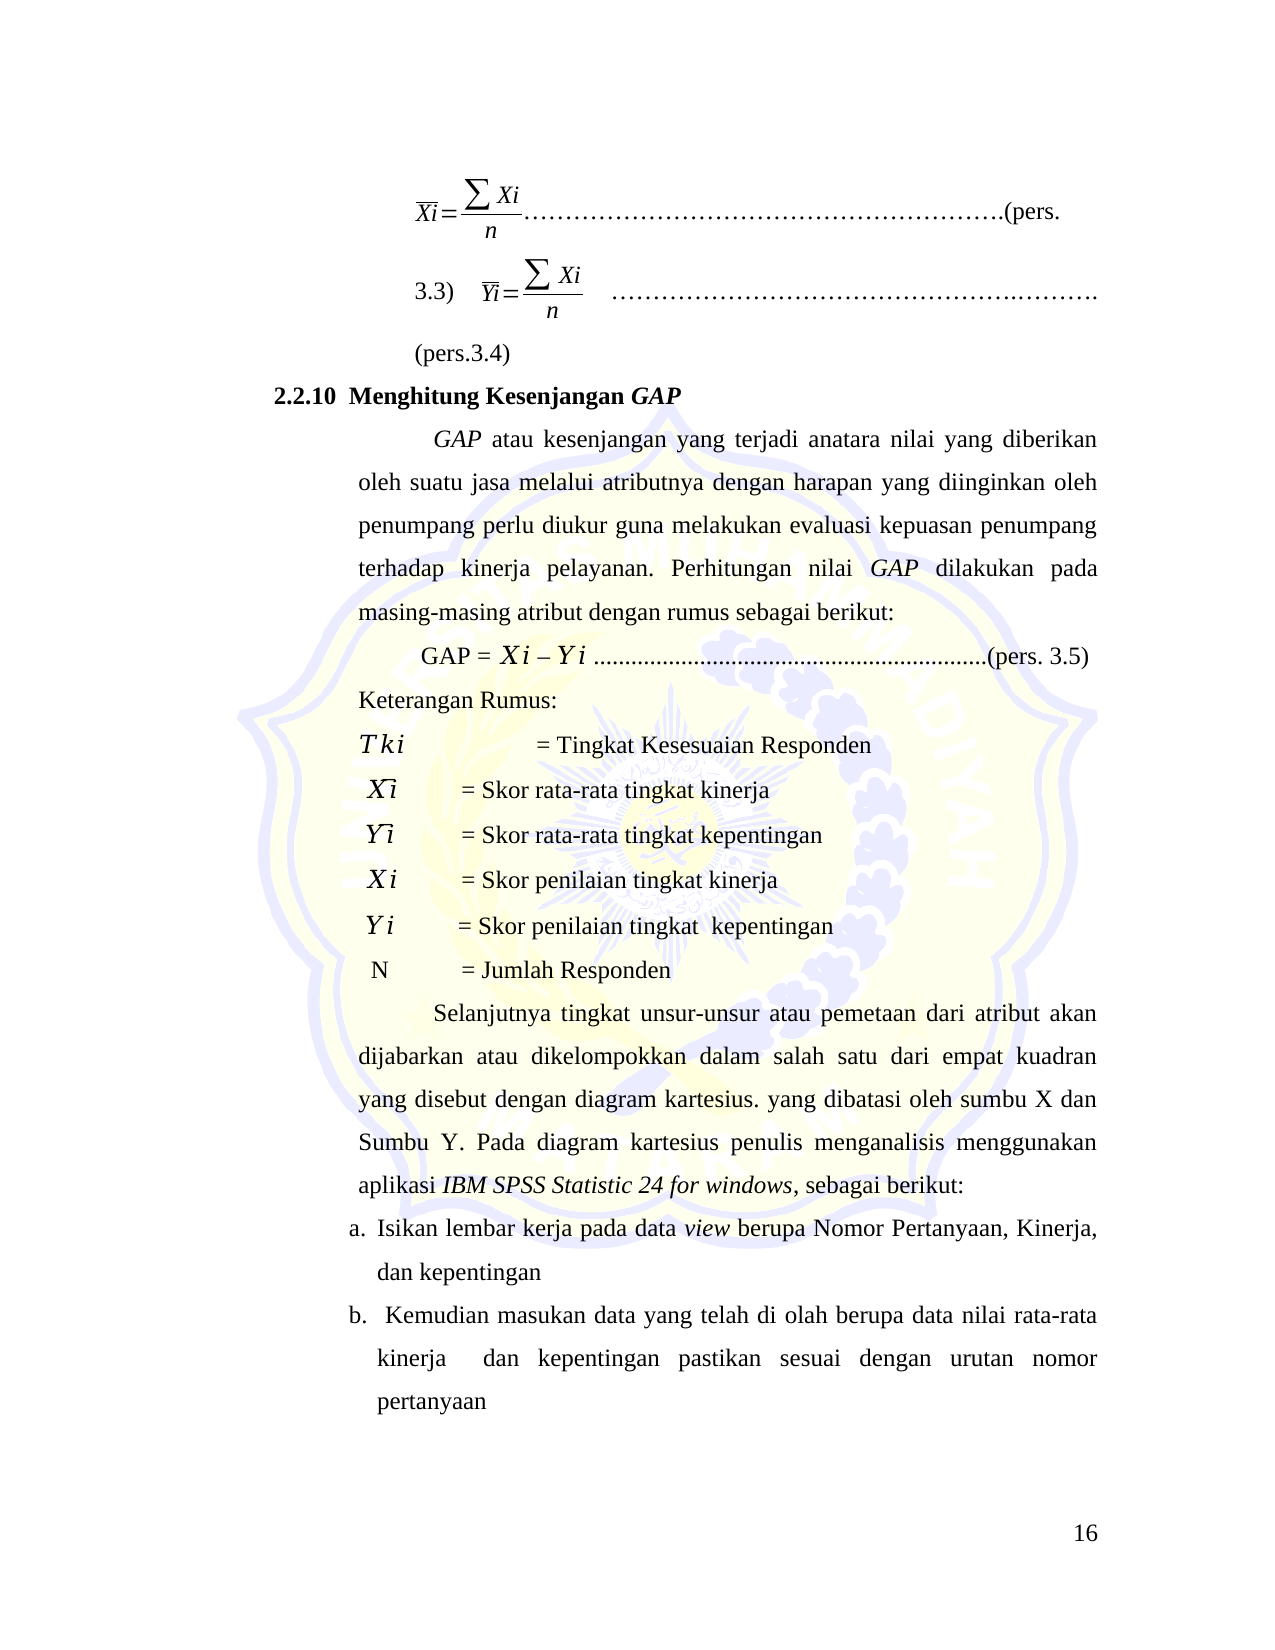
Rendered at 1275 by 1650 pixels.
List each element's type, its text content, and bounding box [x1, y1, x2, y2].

list 𝑋𝑖 = Skor penilaian tingkat kinerja [358, 864, 1098, 894]
list GAP atau kesenjangan yang terjadi anatara nilai yang diberikan oleh suatu jasa melalui atributnya dengan harapan yang diinginkan oleh penumpang perlu diukur guna melakukan evaluasi kepuasan penumpang terhadap kinerja pelayanan. Perhitungan nilai GAP dilakukan pada masing-masing atribut dengan rumus sebagai berikut: [358, 424, 1098, 625]
list 𝑋̅𝑖 = Skor rata-rata tingkat kinerja [358, 773, 1098, 804]
text ………………………………………………….(pers. 3.3) ………………………………………….……….(pers.3.4) [414, 178, 1098, 367]
list 𝑇𝑘𝑖 = Tingkat Kesesuaian Responden [358, 728, 1098, 758]
list GAP = 𝑋𝑖 – 𝑌𝑖 ...............................................................(pers. 3.5) [358, 640, 1098, 670]
list N = Jumlah Responden [358, 955, 1098, 983]
list Isikan lembar kerja pada data view berupa Nomor Pertanyaan, Kinerja, dan kepentingan [349, 1213, 1098, 1285]
list 𝑌̅𝑖 = Skor rata-rata tingkat kepentingan [358, 819, 1098, 849]
list Menghitung Kesenjangan GAP [274, 381, 1098, 410]
list Selanjutnya tingkat unsur-unsur atau pemetaan dari atribut akan dijabarkan atau dikelompokkan dalam salah satu dari empat kuadran yang disebut dengan diagram kartesius. yang dibatasi oleh sumbu X dan Sumbu Y. Pada diagram kartesius penulis menganalisis menggunakan aplikasi IBM SPSS Statistic 24 for windows, sebagai berikut: [358, 998, 1098, 1199]
list Kemudian masukan data yang telah di olah berupa data nilai rata-rata kinerja dan kepentingan pastikan sesuai dengan urutan nomor pertanyaan [349, 1300, 1098, 1415]
text Keterangan Rumus: [358, 685, 1098, 714]
list 𝑌𝑖 = Skor penilaian tingkat kepentingan [358, 909, 1098, 940]
